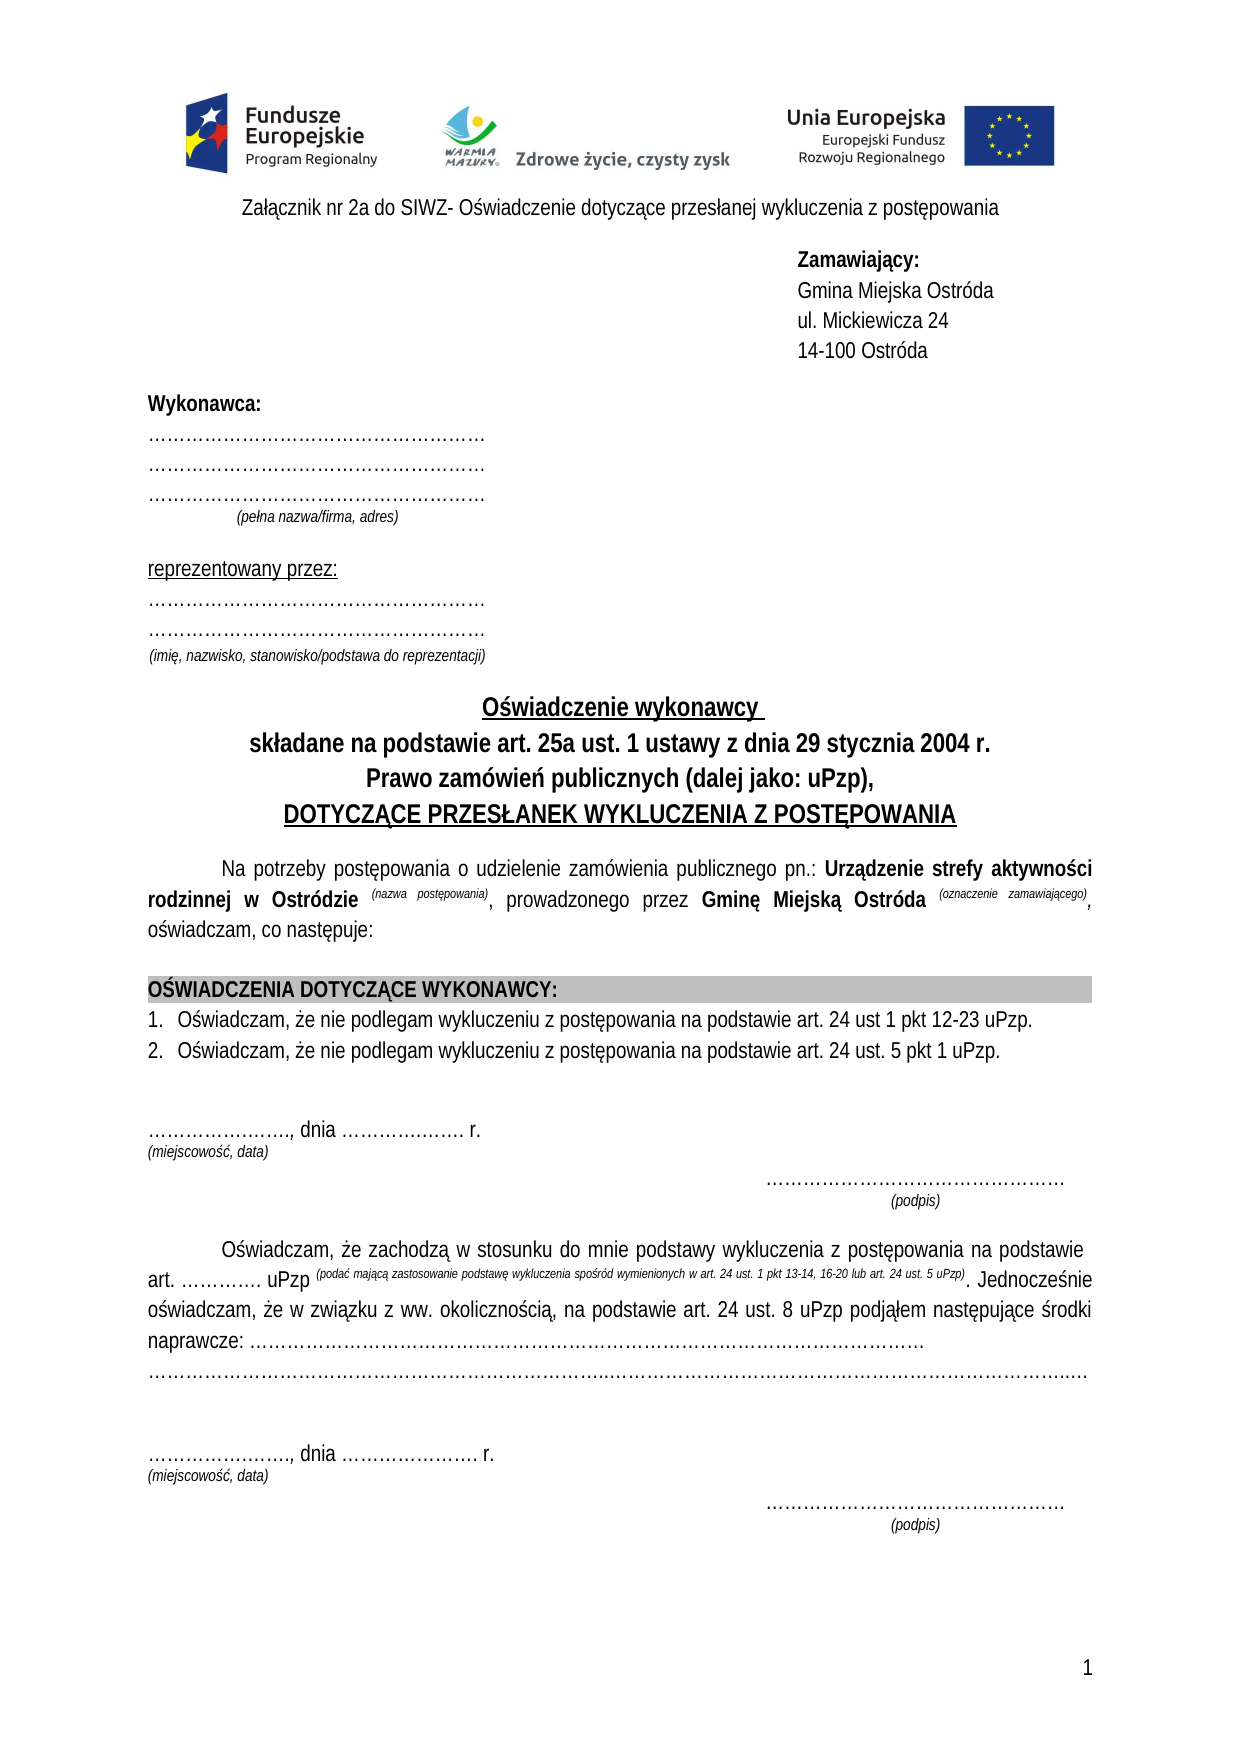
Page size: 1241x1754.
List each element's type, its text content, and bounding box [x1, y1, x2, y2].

text Oświadczenie wykonawcy [148, 691, 1092, 722]
text ……………………………………………… [148, 480, 487, 507]
text Załącznik nr 2a do SIWZ- Oświadczenie dotyczące przesłanej wykluczenia z postępowania [148, 194, 1092, 220]
text reprezentowany przez: [148, 555, 487, 581]
picture [166, 73, 1074, 194]
text (imię, nazwisko, stanowisko/podstawa do reprezentacji) [148, 646, 487, 665]
text Gmina Miejska Ostróda [797, 277, 1092, 303]
list Oświadczam, że nie podlegam wykluczeniu z postępowania na podstawie art. 24 ust. 5 pkt 1 uPzp. [148, 1037, 1092, 1063]
text (miejscowość, data) [148, 1142, 1092, 1161]
text ………………………………………………………………..………………………………………………………………..… [148, 1357, 1092, 1383]
text (podpis) [738, 1514, 1092, 1533]
text ……………………………………………………………………………………………… [148, 420, 487, 476]
text Oświadczam, że zachodzą w stosunku do mnie podstawy wykluczenia z postępowania na podstawie art. …………. uPzp (podać mającą zastosowanie podstawę wykluczenia spośród wymienionych w art. 24 ust. 1 pkt 13-14, 16-20 lub art. 24 ust. 5 uPzp). Jednocześnie oświadczam, że w związku z ww. okolicznością, na podstawie art. 24 ust. 8 uPzp podjąłem następujące środki naprawcze: ……………………………………………………………………………………………… [148, 1236, 1092, 1353]
text DOTYCZĄCE PRZESŁANEK WYKLUCZENIA Z POSTĘPOWANIA [148, 798, 1092, 829]
text ……………………………………………………………………………………………… [148, 585, 487, 642]
text (podpis) [738, 1190, 1092, 1209]
text ………………………………………… [738, 1164, 1092, 1190]
list Oświadczam, że nie podlegam wykluczeniu z postępowania na podstawie art. 24 ust 1 pkt 12-23 uPzp. [148, 1006, 1092, 1033]
text …………….……., dnia …………………. r. [148, 1440, 1092, 1466]
text 14-100 Ostróda [797, 337, 1092, 363]
text (miejscowość, data) [148, 1466, 1092, 1485]
text ………………………………………… [738, 1488, 1092, 1514]
text (pełna nazwa/firma, adres) [148, 507, 487, 526]
text Na potrzeby postępowania o udzielenie zamówienia publicznego pn.: Urządzenie strefy aktywności rodzinnej w Ostródzie (nazwa postępowania), prowadzonego przez Gminę Miejską Ostróda (oznaczenie zamawiającego), oświadczam, co następuje: [148, 855, 1092, 942]
text OŚWIADCZENIA DOTYCZĄCE WYKONAWCY: [148, 976, 1092, 1003]
text Wykonawca: [148, 390, 487, 416]
text składane na podstawie art. 25a ust. 1 ustawy z dnia 29 stycznia 2004 r. [148, 727, 1092, 758]
text ul. Mickiewicza 24 [797, 307, 1092, 333]
text Zamawiający: [797, 246, 1092, 273]
text Prawo zamówień publicznych (dalej jako: uPzp), [148, 762, 1092, 793]
text …………….……., dnia ………….……. r. [148, 1116, 1092, 1142]
